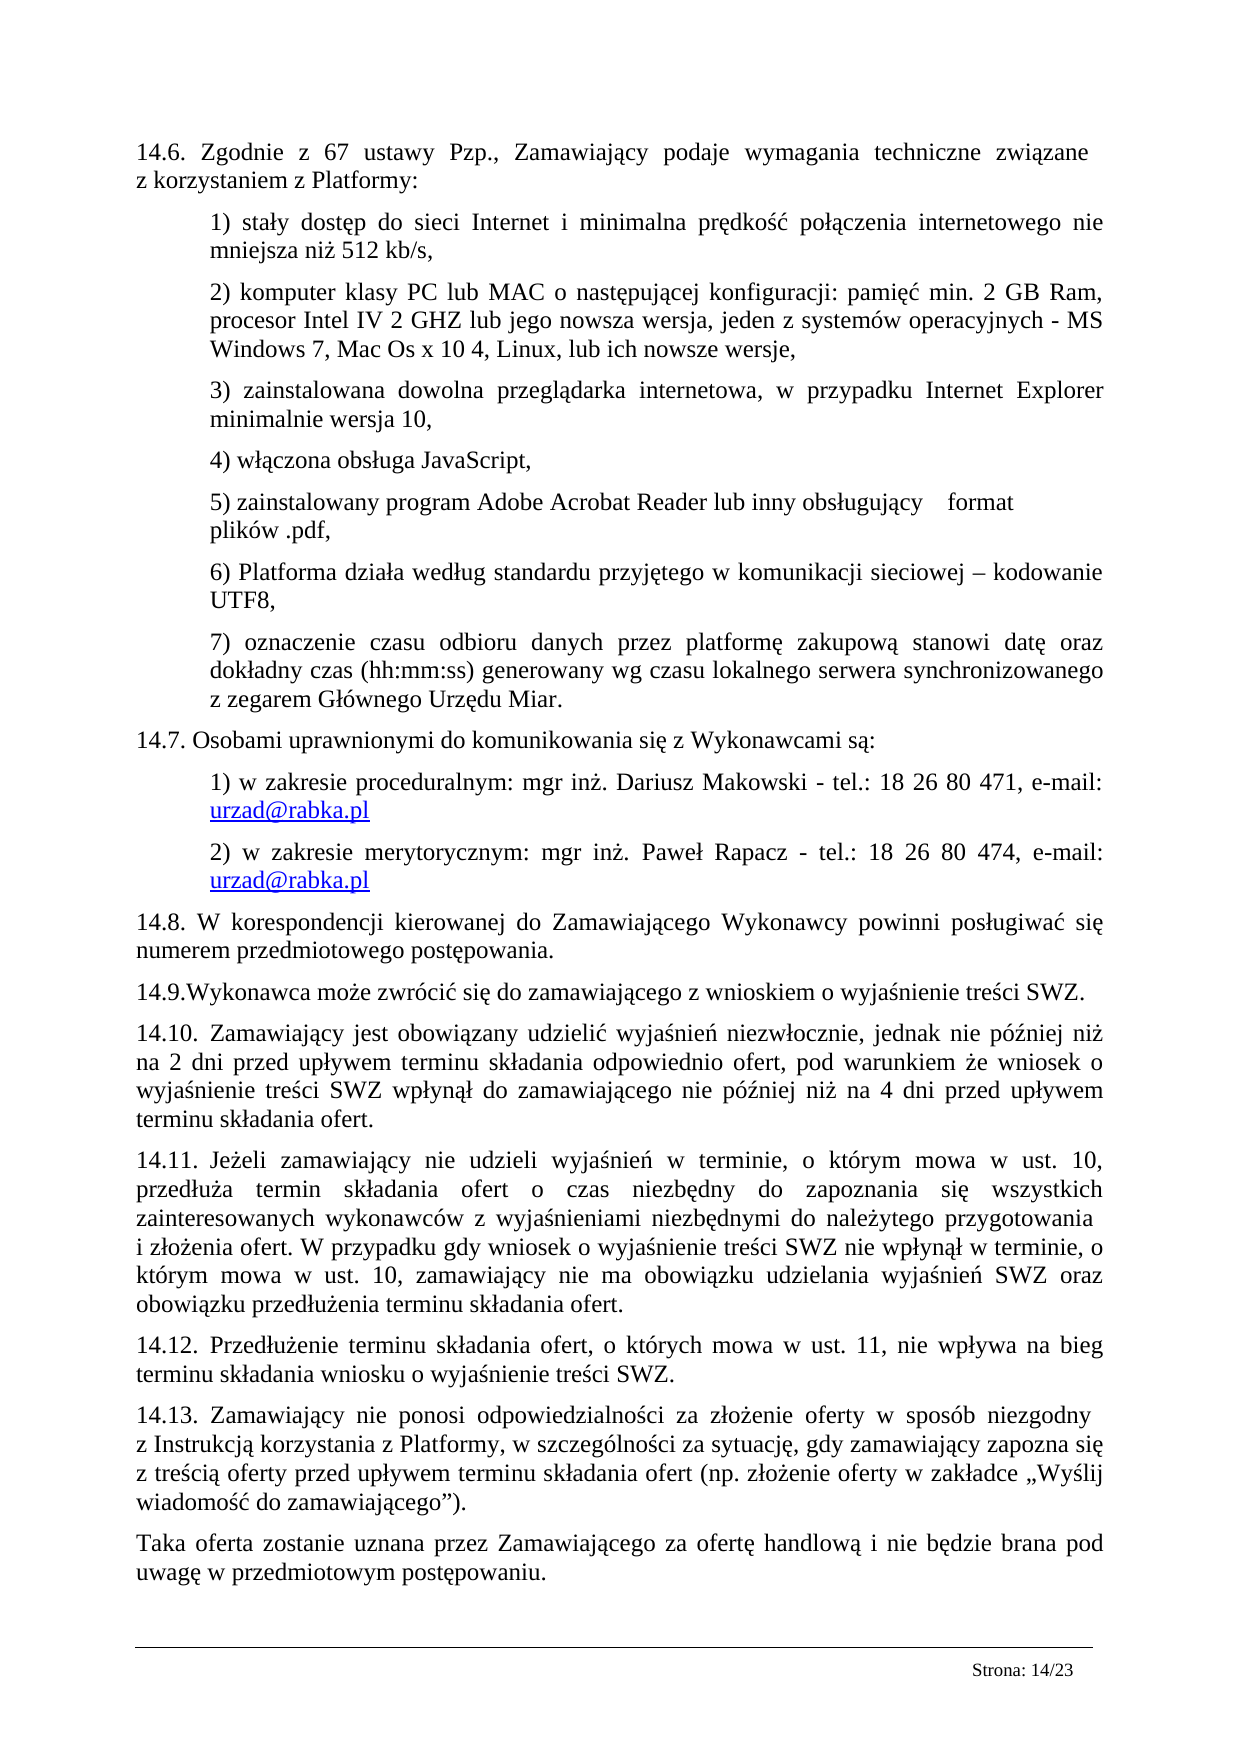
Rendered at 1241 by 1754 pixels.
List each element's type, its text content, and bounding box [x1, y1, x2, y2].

subtitle 14.9.Wykonawca może zwrócić się do zamawiającego z wnioskiem o wyjaśnienie treści SWZ. [136, 977, 1104, 1005]
subtitle 1) stały dostęp do sieci Internet i minimalna prędkość połączenia internetowego nie mniejsza niż 512 kb/s, [209, 207, 1104, 264]
subtitle 2) w zakresie merytorycznym: mgr inż. Paweł Rapacz - tel.: 18 26 80 474, e-mail: urzad@rabka.pl [209, 837, 1104, 894]
subtitle 14.12. Przedłużenie terminu składania ofert, o których mowa w ust. 11, nie wpływa na bieg terminu składania wniosku o wyjaśnienie treści SWZ. [136, 1330, 1104, 1388]
subtitle 14.13. Zamawiający nie ponosi odpowiedzialności za złożenie oferty w sposób niezgodny z Instrukcją korzystania z Platformy, w szczególności za sytuację, gdy zamawiający zapozna się z treścią oferty przed upływem terminu składania ofert (np. złożenie oferty w zakładce „Wyślij wiadomość do zamawiającego”). [136, 1400, 1104, 1515]
subtitle 5) zainstalowany program Adobe Acrobat Reader lub inny obsługujący format plików .pdf, [209, 487, 1104, 544]
subtitle 4) włączona obsługa JavaScript, [136, 445, 1104, 474]
subtitle 2) komputer klasy PC lub MAC o następującej konfiguracji: pamięć min. 2 GB Ram, procesor Intel IV 2 GHZ lub jego nowsza wersja, jeden z systemów operacyjnych - MS Windows 7, Mac Os x 10 4, Linux, lub ich nowsze wersje, [209, 277, 1104, 363]
subtitle 14.11. Jeżeli zamawiający nie udzieli wyjaśnień w terminie, o którym mowa w ust. 10, przedłuża termin składania ofert o czas niezbędny do zapoznania się wszystkich zainteresowanych wykonawców z wyjaśnieniami niezbędnymi do należytego przygotowania i złożenia ofert. W przypadku gdy wniosek o wyjaśnienie treści SWZ nie wpłynął w terminie, o którym mowa w ust. 10, zamawiający nie ma obowiązku udzielania wyjaśnień SWZ oraz obowiązku przedłużenia terminu składania ofert. [136, 1145, 1104, 1318]
subtitle 3) zainstalowana dowolna przeglądarka internetowa, w przypadku Internet Explorer minimalnie wersja 10, [209, 375, 1104, 433]
subtitle 14.6. Zgodnie z 67 ustawy Pzp., Zamawiający podaje wymagania techniczne związane z korzystaniem z Platformy: [136, 137, 1104, 194]
subtitle Taka oferta zostanie uznana przez Zamawiającego za ofertę handlową i nie będzie brana pod uwagę w przedmiotowym postępowaniu. [136, 1528, 1104, 1585]
subtitle 6) Platforma działa według standardu przyjętego w komunikacji sieciowej – kodowanie UTF8, [209, 557, 1104, 614]
subtitle 7) oznaczenie czasu odbioru danych przez platformę zakupową stanowi datę oraz dokładny czas (hh:mm:ss) generowany wg czasu lokalnego serwera synchronizowanego z zegarem Głównego Urzędu Miar. [209, 627, 1104, 713]
subtitle 14.10. Zamawiający jest obowiązany udzielić wyjaśnień niezwłocznie, jednak nie później niż na 2 dni przed upływem terminu składania odpowiednio ofert, pod warunkiem że wniosek o wyjaśnienie treści SWZ wpłynął do zamawiającego nie później niż na 4 dni przed upływem terminu składania ofert. [136, 1018, 1104, 1133]
subtitle 14.8. W korespondencji kierowanej do Zamawiającego Wykonawcy powinni posługiwać się numerem przedmiotowego postępowania. [136, 907, 1104, 964]
subtitle 1) w zakresie proceduralnym: mgr inż. Dariusz Makowski - tel.: 18 26 80 471, e-mail: urzad@rabka.pl [209, 767, 1104, 824]
subtitle 14.7. Osobami uprawnionymi do komunikowania się z Wykonawcami są: [136, 725, 1104, 754]
